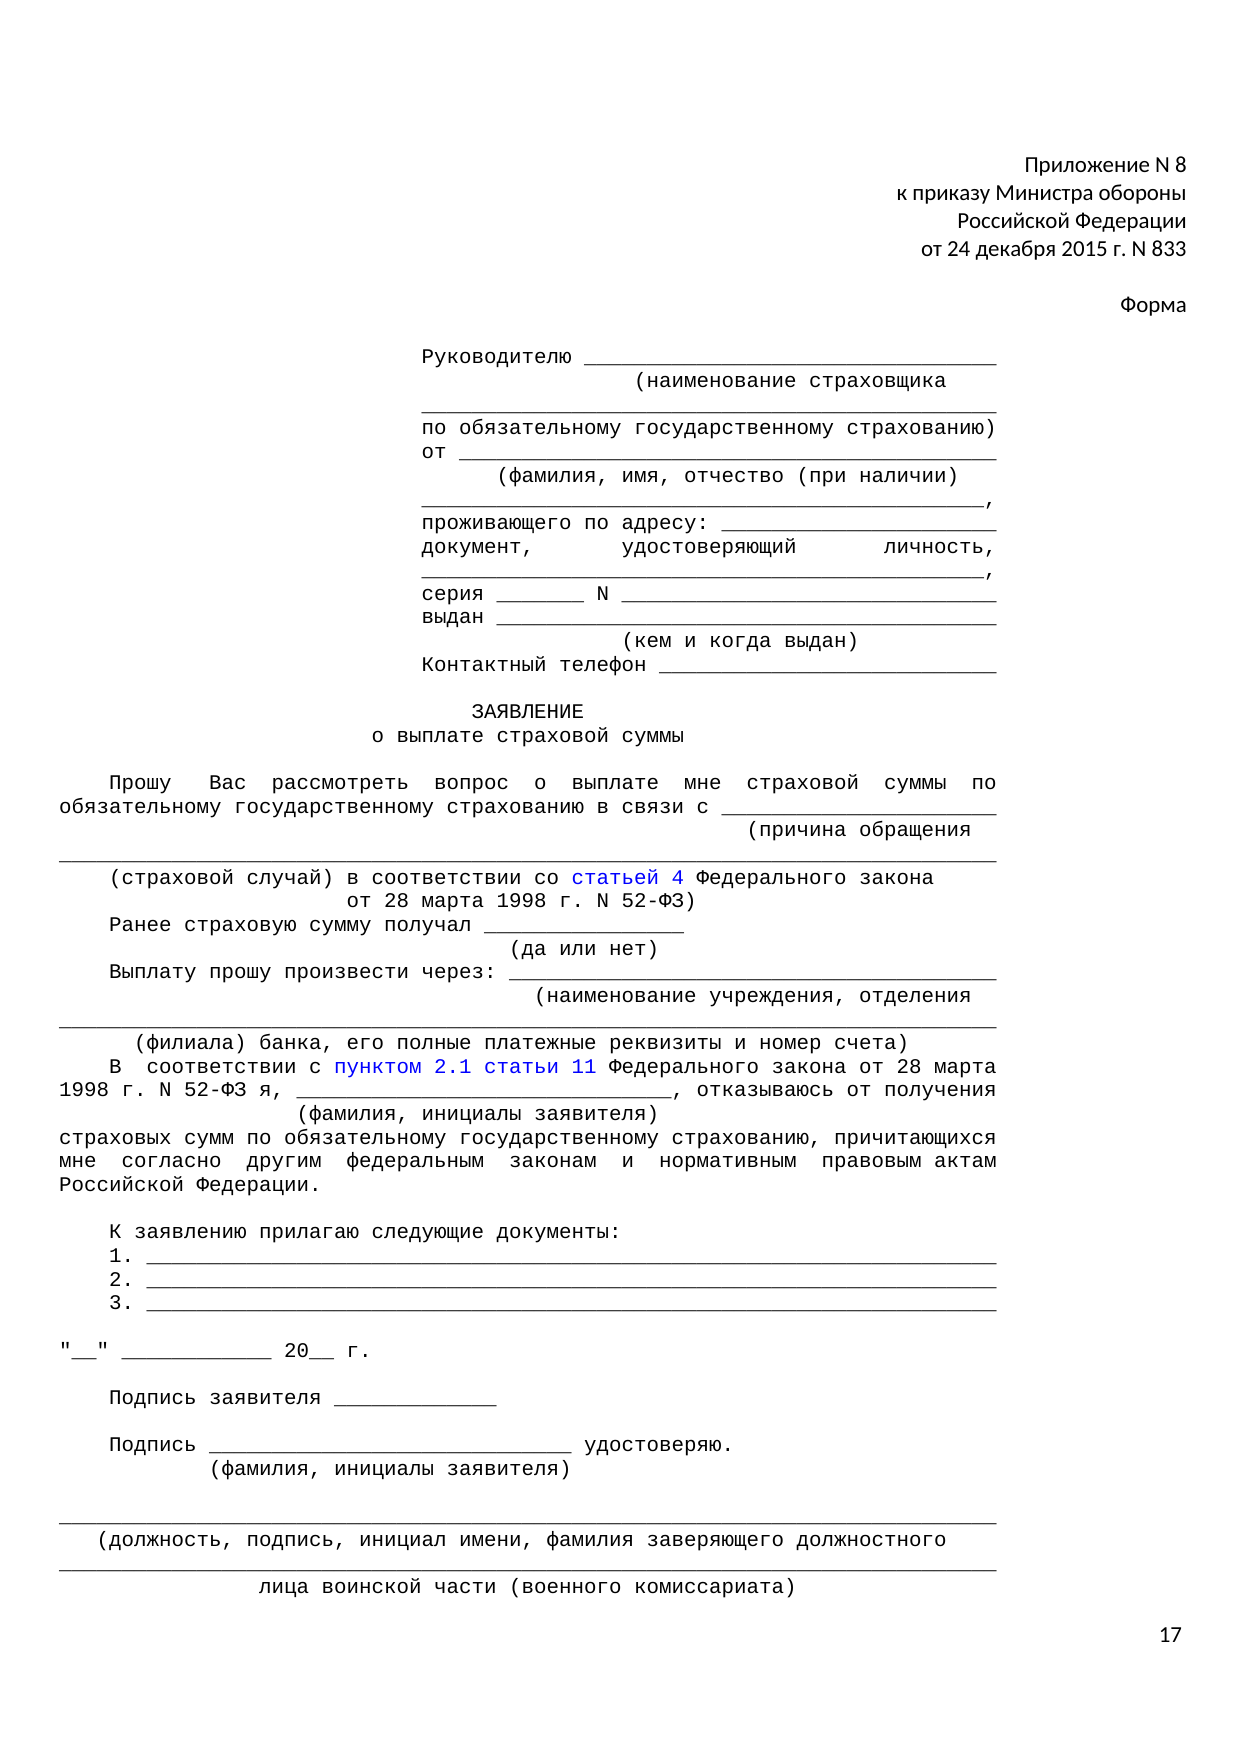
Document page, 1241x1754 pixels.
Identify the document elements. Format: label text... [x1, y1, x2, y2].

text мне согласно другим федеральным законам и нормативным правовым актам [59, 1150, 1187, 1174]
text обязательному государственному страхованию в связи с ______________________ [59, 796, 1187, 819]
text Прошу Вас рассмотреть вопрос о выплате мне страховой суммы по [59, 772, 1187, 796]
text (причина обращения [59, 819, 1187, 843]
text "__" ____________ 20__ г. [59, 1339, 1187, 1363]
text серия _______ N ______________________________ [59, 583, 1187, 607]
text документ, удостоверяющий личность, [59, 536, 1187, 559]
text 1. ____________________________________________________________________ [59, 1245, 1187, 1269]
text проживающего по адресу: ______________________ [59, 512, 1187, 536]
text Российской Федерации [59, 206, 1187, 234]
text ЗАЯВЛЕНИЕ [59, 701, 1187, 725]
text (наименование учреждения, отделения [59, 985, 1187, 1008]
text (должность, подпись, инициал имени, фамилия заверяющего должностного [59, 1529, 1187, 1552]
text (фамилия, инициалы заявителя) [59, 1458, 1187, 1481]
text ______________________________________________ [59, 394, 1187, 417]
text ___________________________________________________________________________ [59, 1552, 1187, 1576]
text В соответствии с пунктом 2.1 статьи 11 Федерального закона от 28 марта [59, 1056, 1187, 1079]
text по обязательному государственному страхованию) [59, 417, 1187, 441]
text ___________________________________________________________________________ [59, 1008, 1187, 1032]
text (наименование страховщика [59, 370, 1187, 394]
text от 28 марта 1998 г. N 52-ФЗ) [59, 890, 1187, 914]
text (филиала) банка, его полные платежные реквизиты и номер счета) [59, 1032, 1187, 1056]
text от 24 декабря 2015 г. N 833 [59, 234, 1187, 262]
text К заявлению прилагаю следующие документы: [59, 1221, 1187, 1245]
text _____________________________________________, [59, 559, 1187, 583]
text 1998 г. N 52-ФЗ я, ______________________________, отказываюсь от получения [59, 1079, 1187, 1103]
text страховых сумм по обязательному государственному страхованию, причитающихся [59, 1127, 1187, 1150]
text Подпись заявителя _____________ [59, 1387, 1187, 1411]
text (страховой случай) в соответствии со статьей 4 Федерального закона [59, 867, 1187, 890]
text (фамилия, имя, отчество (при наличии) [59, 465, 1187, 488]
text Контактный телефон ___________________________ [59, 654, 1187, 677]
text о выплате страховой суммы [59, 725, 1187, 748]
text ___________________________________________________________________________ [59, 1505, 1187, 1529]
text 2. ____________________________________________________________________ [59, 1269, 1187, 1292]
text к приказу Министра обороны [59, 178, 1187, 206]
text ___________________________________________________________________________ [59, 843, 1187, 867]
text (да или нет) [59, 938, 1187, 961]
text выдан ________________________________________ [59, 607, 1187, 630]
text Форма [59, 290, 1187, 318]
text (кем и когда выдан) [59, 630, 1187, 654]
text 3. ____________________________________________________________________ [59, 1292, 1187, 1316]
text _____________________________________________, [59, 488, 1187, 512]
text Российской Федерации. [59, 1174, 1187, 1198]
text Ранее страховую сумму получал ________________ [59, 914, 1187, 938]
text Выплату прошу произвести через: _______________________________________ [59, 961, 1187, 985]
text (фамилия, инициалы заявителя) [59, 1103, 1187, 1127]
text Приложение N 8 [59, 150, 1187, 178]
text от ___________________________________________ [59, 441, 1187, 465]
text Руководителю _________________________________ [59, 346, 1187, 370]
text Подпись _____________________________ удостоверяю. [59, 1434, 1187, 1458]
text лица воинской части (военного комиссариата) [59, 1576, 1187, 1600]
